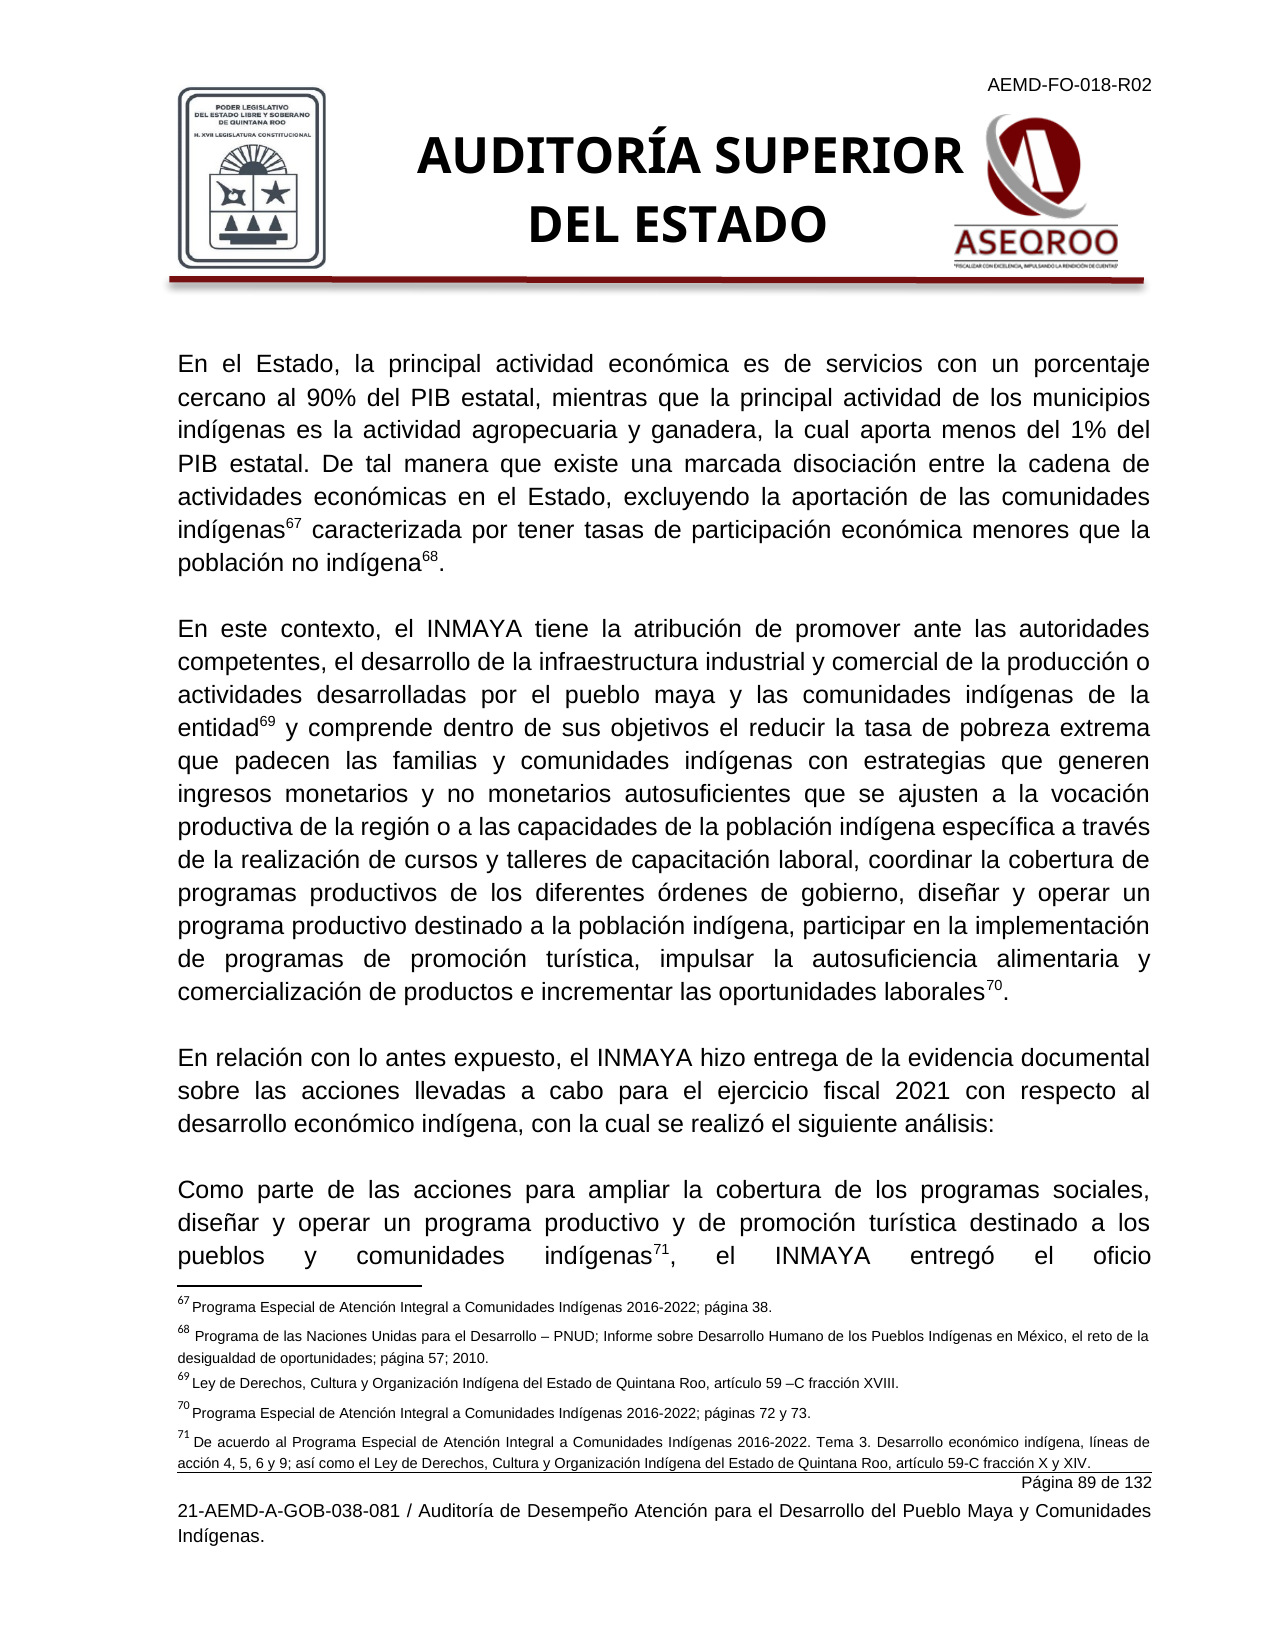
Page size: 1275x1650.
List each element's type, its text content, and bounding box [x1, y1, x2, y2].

text En este contexto, el INMAYA tiene la atribución de promover ante las autoridades competentes, el desarrollo de la infraestructura industrial y comercial de la producción o actividades desarrolladas por el pueblo maya y las comunidades indígenas de la entidad y comprende dentro de sus objetivos el reducir la tasa de pobreza extrema que padecen las familias y comunidades indígenas con estrategias que generen ingresos monetarios y no monetarios autosuficientes que se ajusten a la vocación productiva de la región o a las capacidades de la población indígena específica a través de la realización de cursos y talleres de capacitación laboral, coordinar la cobertura de programas productivos de los diferentes órdenes de gobierno, diseñar y operar un programa productivo destinado a la población indígena, participar en la implementación de programas de promoción turística, impulsar la autosuficiencia alimentaria y comercialización de productos e incrementar las oportunidades laborales. [177, 614, 1152, 1006]
text En el Estado, la principal actividad económica es de servicios con un porcentaje cercano al 90% del PIB estatal, mientras que la principal actividad de los municipios indígenas es la actividad agropecuaria y ganadera, la cual aporta menos del 1% del PIB estatal. De tal manera que existe una marcada disociación entre la cadena de actividades económicas en el Estado, excluyendo la aportación de las comunidades indígenas caracterizada por tener tasas de participación económica menores que la población no indígena. [177, 349, 1152, 576]
picture [954, 114, 1118, 269]
text En relación con lo antes expuesto, el INMAYA hizo entrega de la evidencia documental sobre las acciones llevadas a cabo para el ejercicio fiscal 2021 con respecto al desarrollo económico indígena, con la cual se realizó el siguiente análisis: [177, 1043, 1152, 1138]
picture [177, 85, 326, 269]
